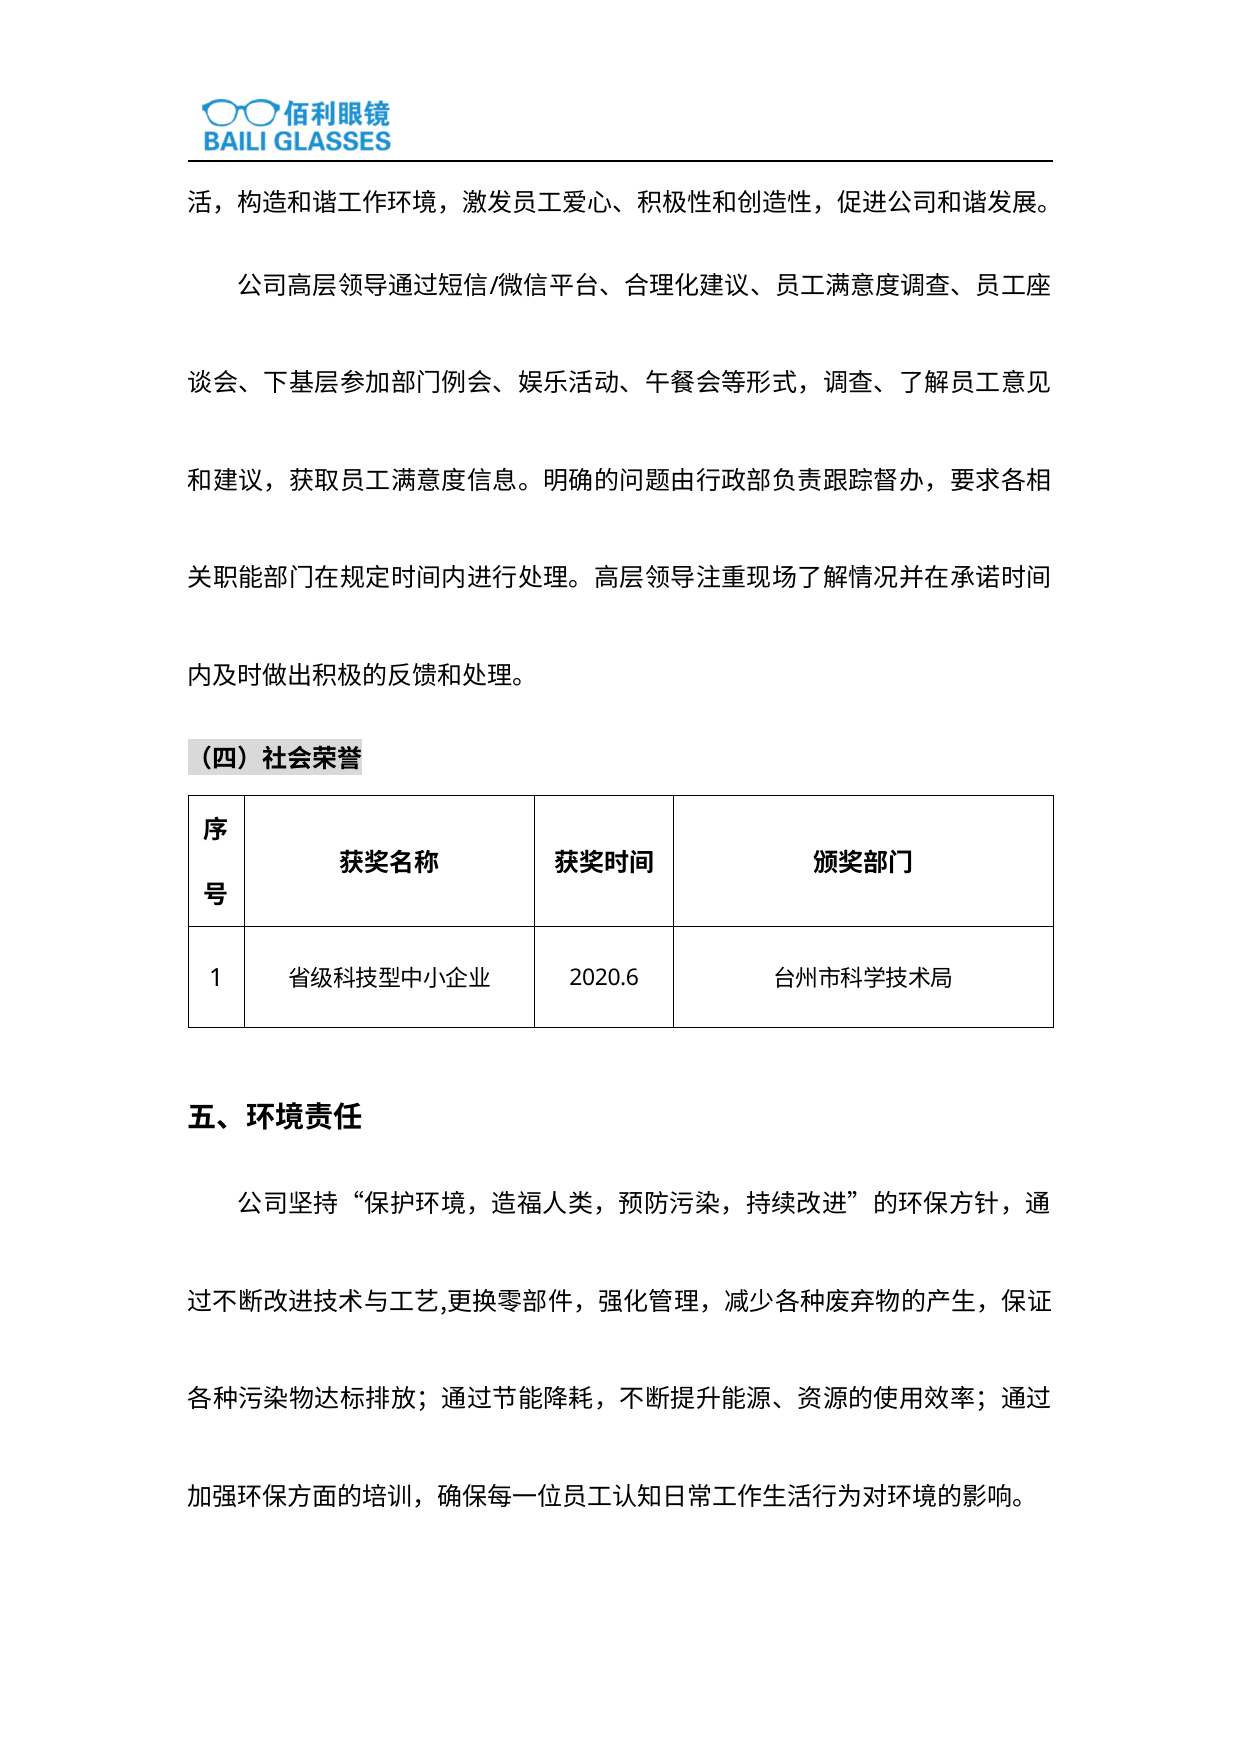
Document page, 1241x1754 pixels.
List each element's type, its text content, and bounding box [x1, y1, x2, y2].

text （四）社会荣誉 [187, 724, 1053, 789]
table_header 序号 [189, 796, 244, 926]
table_cell 2020.6 [535, 927, 673, 1027]
text 公司坚持“保护环境，造福人类，预防污染，持续改进”的环保方针，通过不断改进技术与工艺,更换零部件，强化管理，减少各种废弃物的产生，保证各种污染物达标排放；通过节能降耗，不断提升能源、资源的使用效率；通过加强环保方面的培训，确保每一位员工认知日常工作生活行为对环境的影响。 [187, 1169, 1053, 1527]
text 公司高层领导通过短信/微信平台、合理化建议、员工满意度调查、员工座谈会、下基层参加部门例会、娱乐活动、午餐会等形式，调查、了解员工意见和建议，获取员工满意度信息。明确的问题由行政部负责跟踪督办，要求各相关职能部门在规定时间内进行处理。高层领导注重现场了解情况并在承诺时间内及时做出积极的反馈和处理。 [187, 251, 1053, 706]
text 公司通过各种方式，如国庆、五一文体活动等，丰富员工的工作和业余生活，构造和谐工作环境，激发员工爱心、积极性和创造性，促进公司和谐发展。 [187, 168, 1053, 233]
table_cell 1 [189, 927, 244, 1027]
table_header 获奖时间 [535, 796, 673, 926]
table_cell 省级科技型中小企业 [245, 927, 534, 1027]
table_header 获奖名称 [245, 796, 534, 926]
table_cell 台州市科学技术局 [674, 927, 1053, 1027]
table_header 颁奖部门 [674, 796, 1053, 926]
picture [187, 88, 403, 159]
text 五、环境责任 [187, 1082, 1053, 1147]
